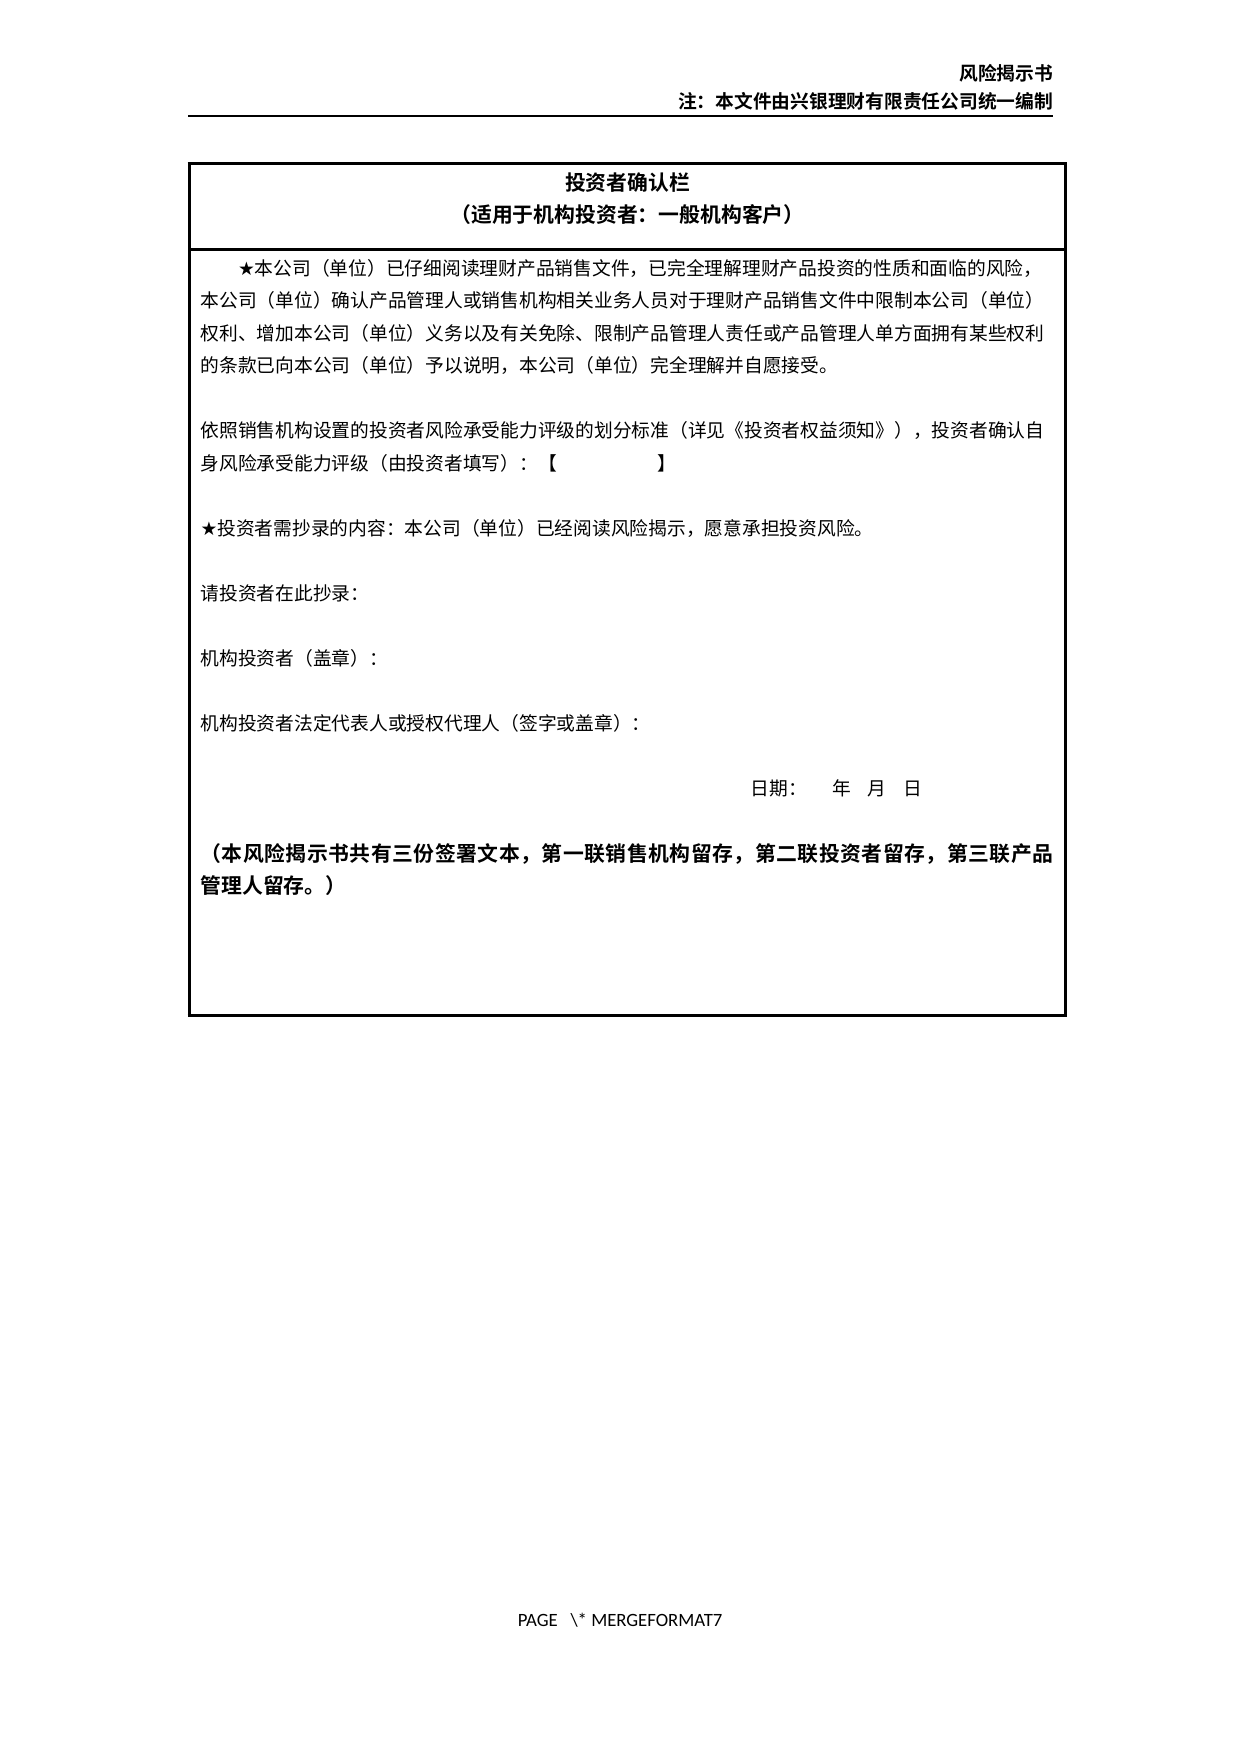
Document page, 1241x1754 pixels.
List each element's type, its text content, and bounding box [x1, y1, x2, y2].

table_header 投资者确认栏 （适用于机构投资者：一般机构客户） [191, 165, 1064, 248]
table_cell ★本公司（单位）已仔细阅读理财产品销售文件，已完全理解理财产品投资的性质和面临的风险，本公司（单位）确认产品管理人或销售机构相关业务人员对于理财产品销售文件中限制本公司（单位）权利、增加本公司（单位）义务以及有关免除、限制产品管理人责任或产品管理人单方面拥有某些权利的条款已向本公司（单位）予以说明，本公司（单位）完全理解并自愿接受。 依照销售机构设置的投资者风险承受能力评级的划分标准（详见《投资者权益须知》），投资者确认自身风险承受能力评级（由投资者填写）：【 】 ★投资者需抄录的内容：本公司（单位）已经阅读风险揭示，愿意承担投资风险。 请投资者在此抄录： 机构投资者（盖章）： 机构投资者法定代表人或授权代理人（签字或盖章）： 日期： 年 月 日 （本风险揭示书共有三份签署文本，第一联销售机构留存，第二联投资者留存，第三联产品管理人留存。） [191, 251, 1064, 1014]
